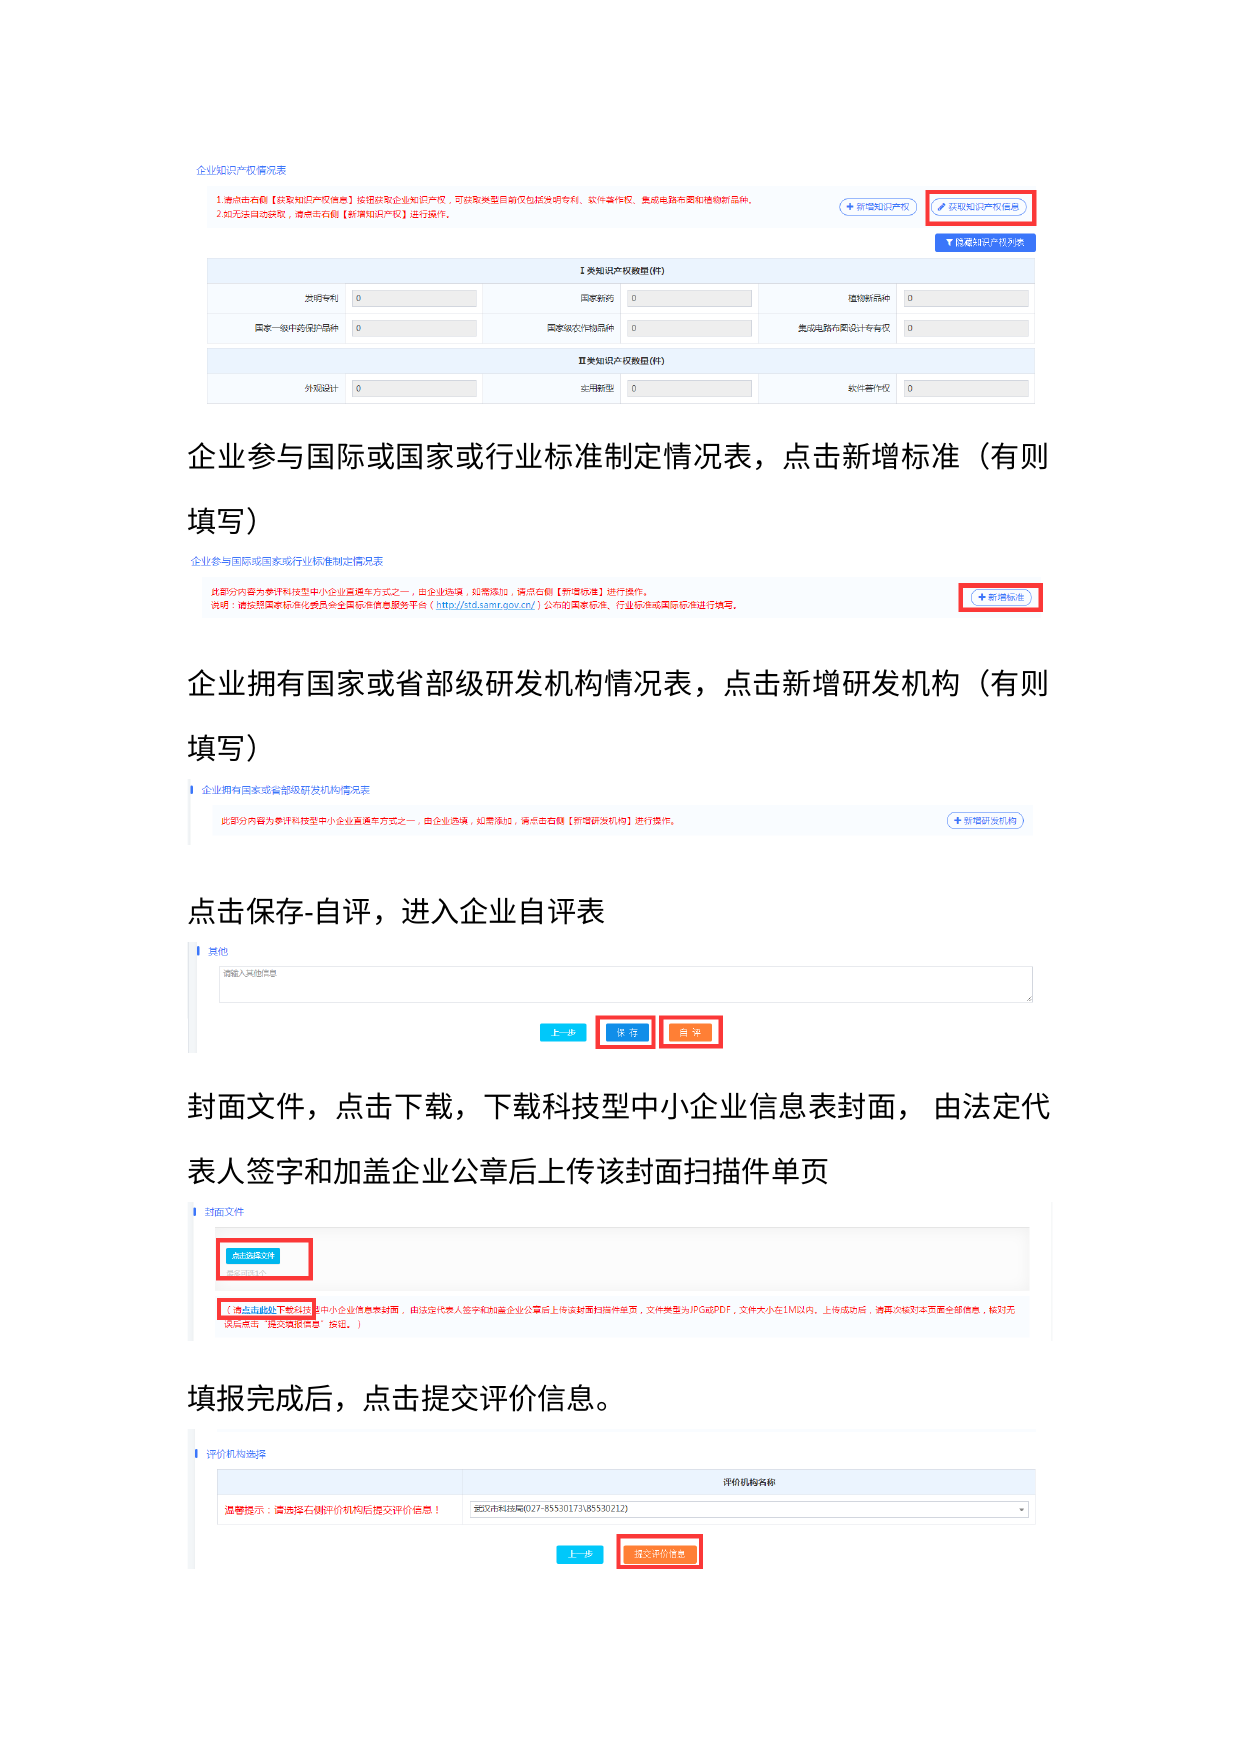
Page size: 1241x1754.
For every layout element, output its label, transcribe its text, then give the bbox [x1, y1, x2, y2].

text 点击保存-自评，进入企业自评表 [187, 877, 1053, 942]
picture [187, 1429, 1053, 1569]
picture [187, 779, 1051, 845]
text 企业拥有国家或省部级研发机构情况表，点击新增研发机构（有则填写） [187, 649, 1053, 779]
picture [187, 1202, 1053, 1341]
picture [187, 942, 1052, 1053]
text 填报完成后，点击提交评价信息。 [187, 1364, 1053, 1429]
text 企业参与国际或国家或行业标准制定情况表，点击新增标准（有则填写） [187, 422, 1053, 552]
picture [187, 162, 1051, 411]
text 封面文件，点击下载，下载科技型中小企业信息表封面， 由法定代表人签字和加盖企业公章后上传该封面扫描件单页 [187, 1072, 1053, 1202]
picture [187, 552, 1052, 627]
